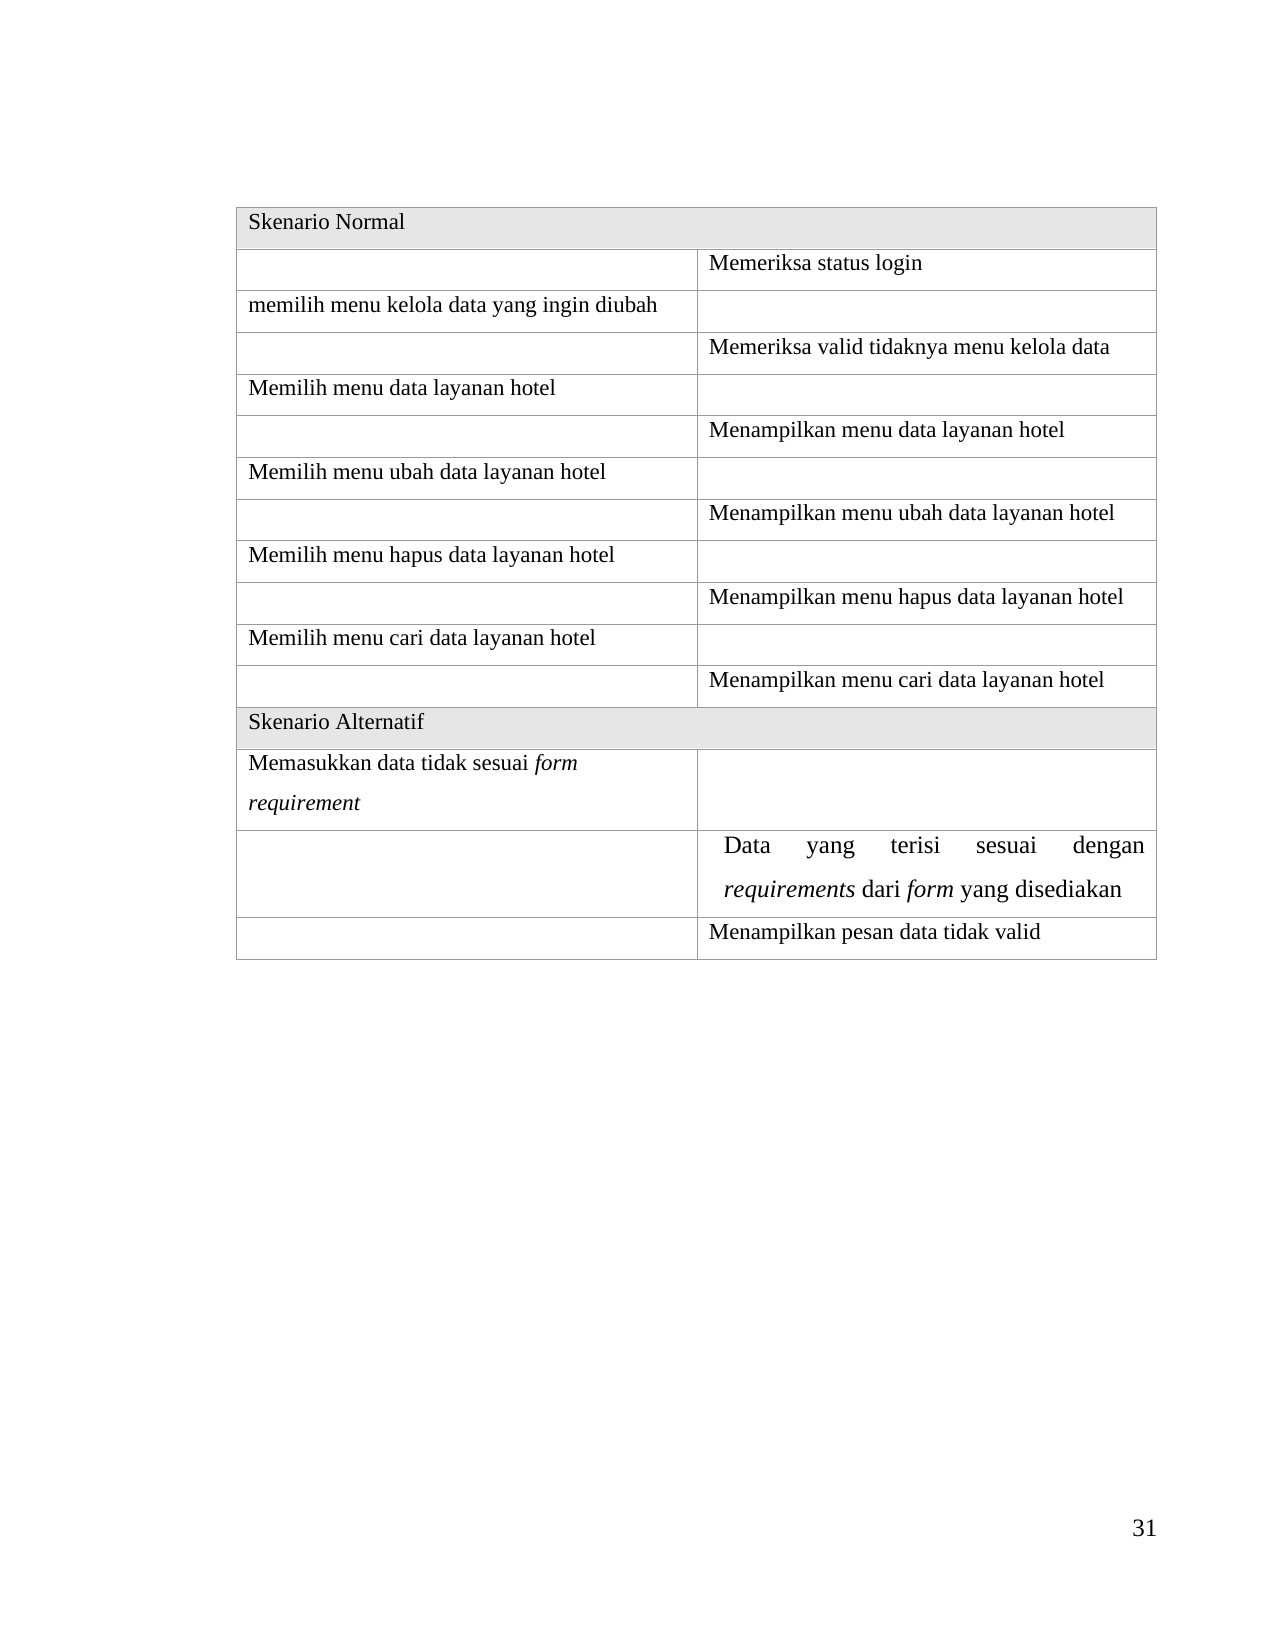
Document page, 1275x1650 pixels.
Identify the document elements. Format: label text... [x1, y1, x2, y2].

table_cell [698, 541, 1156, 582]
table_cell Memeriksa valid tidaknya menu kelola data [698, 333, 1156, 373]
table_cell Memilih menu data layanan hotel [237, 375, 697, 415]
table_cell Memeriksa status login [698, 250, 1156, 290]
table_cell Memilih menu hapus data layanan hotel [237, 541, 697, 582]
table_cell [237, 831, 697, 917]
table_cell [237, 333, 697, 373]
table_cell [237, 500, 697, 540]
table_cell Menampilkan menu ubah data layanan hotel [698, 500, 1156, 540]
table_cell Memilih menu cari data layanan hotel [237, 625, 697, 665]
table_cell [698, 291, 1156, 332]
table_cell [698, 625, 1156, 665]
table_cell [698, 458, 1156, 498]
table_cell Memilih menu ubah data layanan hotel [237, 458, 697, 498]
table_cell [237, 583, 697, 623]
table_cell Menampilkan menu data layanan hotel [698, 416, 1156, 457]
table_cell Menampilkan pesan data tidak valid [698, 918, 1156, 958]
table_cell Skenario Normal [237, 208, 1156, 248]
table_cell [237, 416, 697, 457]
table_cell Memasukkan data tidak sesuai form requirement [237, 750, 697, 829]
table_cell [237, 918, 697, 958]
table_cell [237, 250, 697, 290]
table_cell Data yang terisi sesuai dengan requirements dari form yang disediakan [698, 831, 1156, 917]
table_cell Menampilkan menu hapus data layanan hotel [698, 583, 1156, 623]
table_cell [237, 666, 697, 707]
table_cell memilih menu kelola data yang ingin diubah [237, 291, 697, 332]
table_cell [698, 375, 1156, 415]
table_cell [698, 750, 1156, 829]
table_cell Menampilkan menu cari data layanan hotel [698, 666, 1156, 707]
table_cell Skenario Alternatif [237, 708, 1156, 748]
